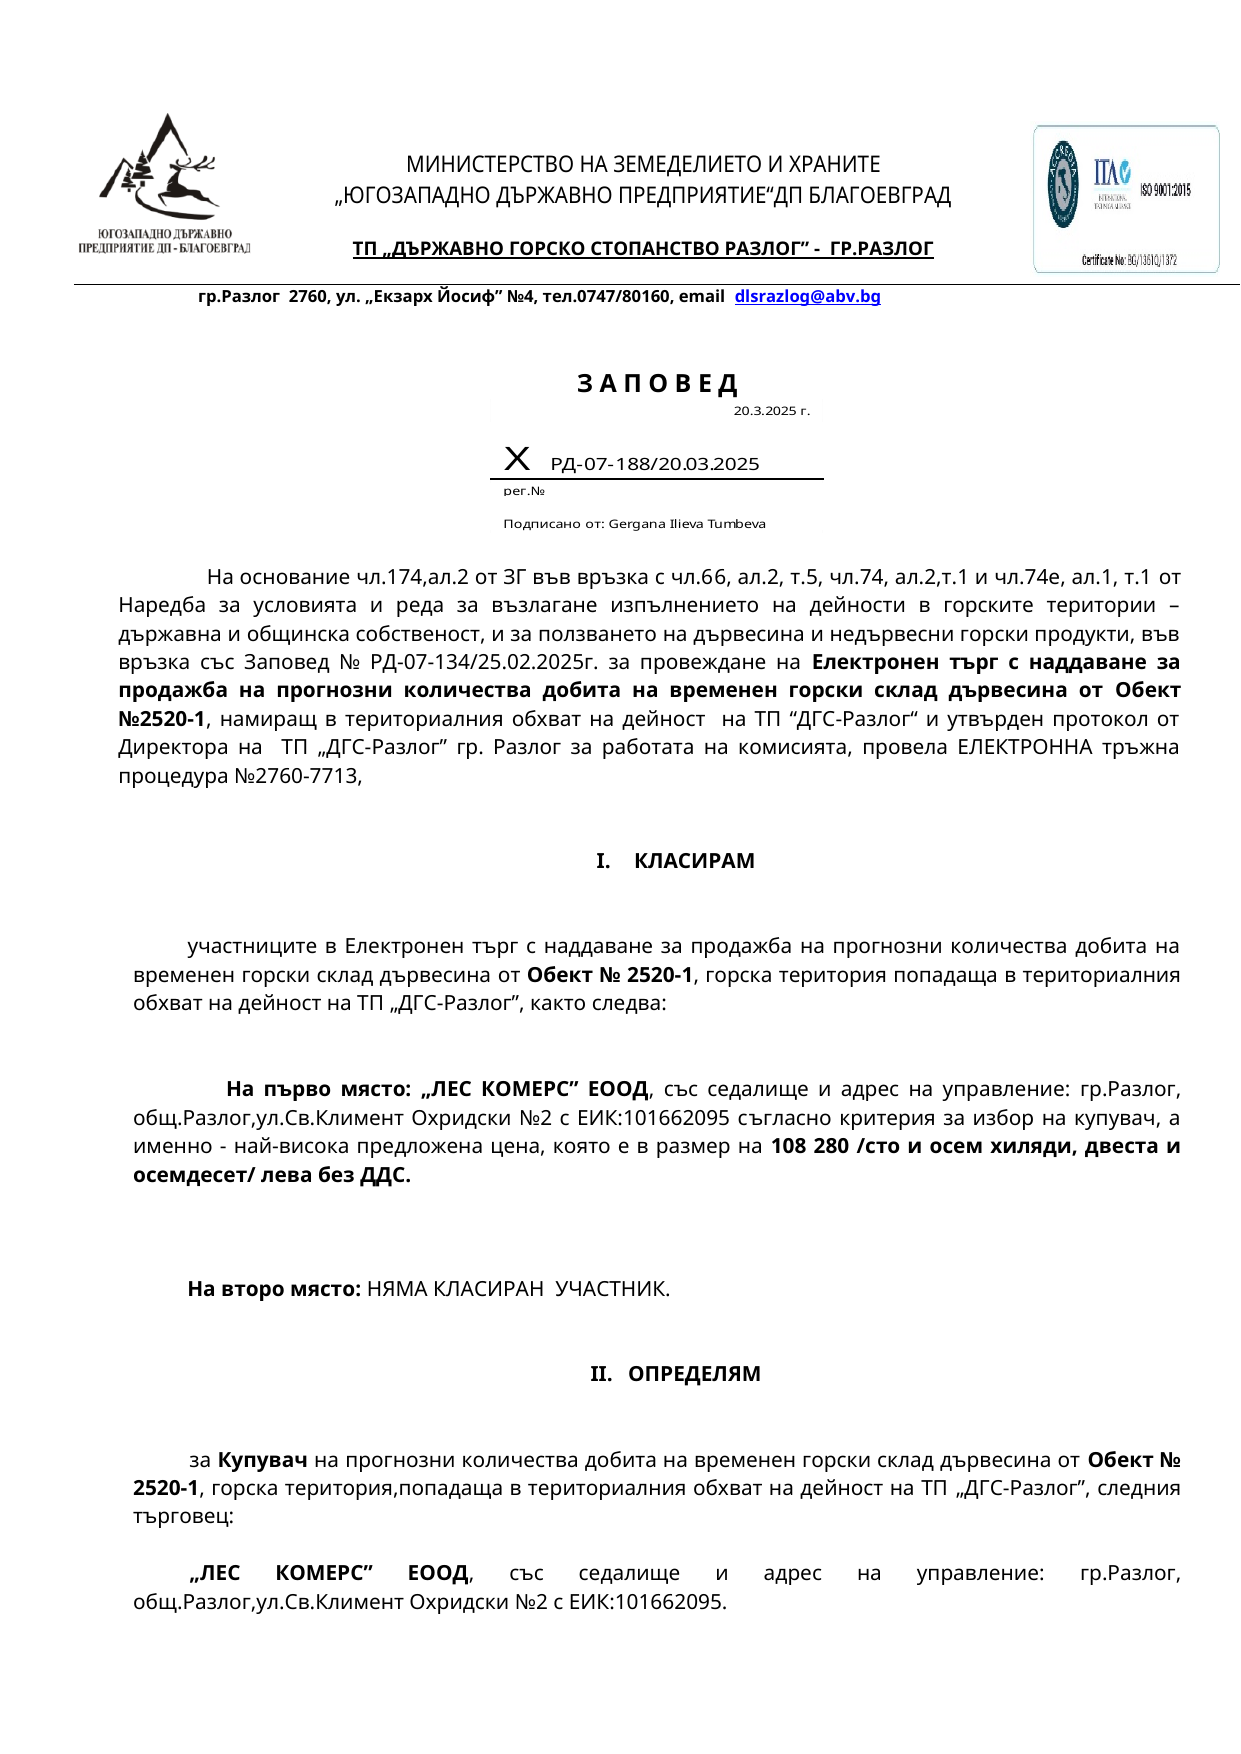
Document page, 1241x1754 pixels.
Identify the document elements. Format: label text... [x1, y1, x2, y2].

picture [78, 113, 251, 254]
text На първо място: „ЛЕС КОМЕРС” ЕООД, със седалище и адрес на управление: гр.Разлог, общ.Разлог,ул.Св.Климент Охридски №2 с ЕИК:101662095 съгласно критерия за избор на купувач, а именно - най-висока предложена цена, която е в размер на 108 280 /сто и осем хиляди, двеста и осемдесет/ лева без ДДС. [133, 1074, 1181, 1188]
text участниците в Електронен търг с наддаване за продажба на прогнозни количества добита на временен горски склад дървесина от Обект № 2520-1, горска територия попадаща в териториалния обхват на дейност на ТП „ДГС-Разлог”, както следва: [133, 932, 1181, 1017]
text „ЛЕС КОМЕРС” ЕООД, със седалище и адрес на управление: гр.Разлог, общ.Разлог,ул.Св.Климент Охридски №2 с ЕИК:101662095. [133, 1558, 1181, 1615]
list ОПРЕДЕЛЯМ [170, 1359, 1181, 1388]
picture [1030, 121, 1220, 277]
text за Купувач на прогнозни количества добита на временен горски склад дървесина от Обект № 2520-1, горска територия,попадаща в териториалния обхват на дейност на ТП „ДГС-Разлог”, следния търговец: [133, 1445, 1181, 1530]
table_header [74, 114, 267, 284]
text На второ място: НЯМА КЛАСИРАН УЧАСТНИК. [133, 1274, 1181, 1302]
text З А П О В Е Д [133, 365, 1181, 399]
text гр.Разлог 2760, ул. „Екзарх Йосиф” №4, тел.0747/80160, email dlsrazlog@abv.bg [133, 285, 1181, 308]
text На основание чл.174,ал.2 от ЗГ във връзка с чл.66, ал.2, т.5, чл.74, ал.2,т.1 и чл.74е, ал.1, т.1 от Наредба за условията и реда за възлагане изпълнението на дейности в горските територии – държавна и общинска собственост, и за ползването на дървесина и недървесни горски продукти, във връзка със Заповед № РД-07-134/25.02.2025г. за провеждане на Електронен търг с наддаване за продажба на прогнозни количества добита на временен горски склад дървесина от Обект №2520-1, намиращ в териториалния обхват на дейност на ТП “ДГС-Разлог“ и утвърден протокол от Директора на ТП „ДГС-Разлог” гр. Разлог за работата на комисията, провела ЕЛЕКТРОННА тръжна процедура №2760-7713, [118, 562, 1181, 789]
table_header [1019, 114, 1240, 284]
table_header МИНИСТЕРСТВО НА ЗЕМЕДЕЛИЕТО И ХРАНИТЕ „ЮГОЗАПАДНО ДЪРЖАВНО ПРЕДПРИЯТИЕ“ДП БЛАГОЕВГРАД ТП „ДЪРЖАВНО ГОРСКО СТОПАНСТВО РАЗЛОГ” - ГР.РАЗЛОГ [268, 114, 1019, 284]
list КЛАСИРАМ [170, 846, 1181, 875]
